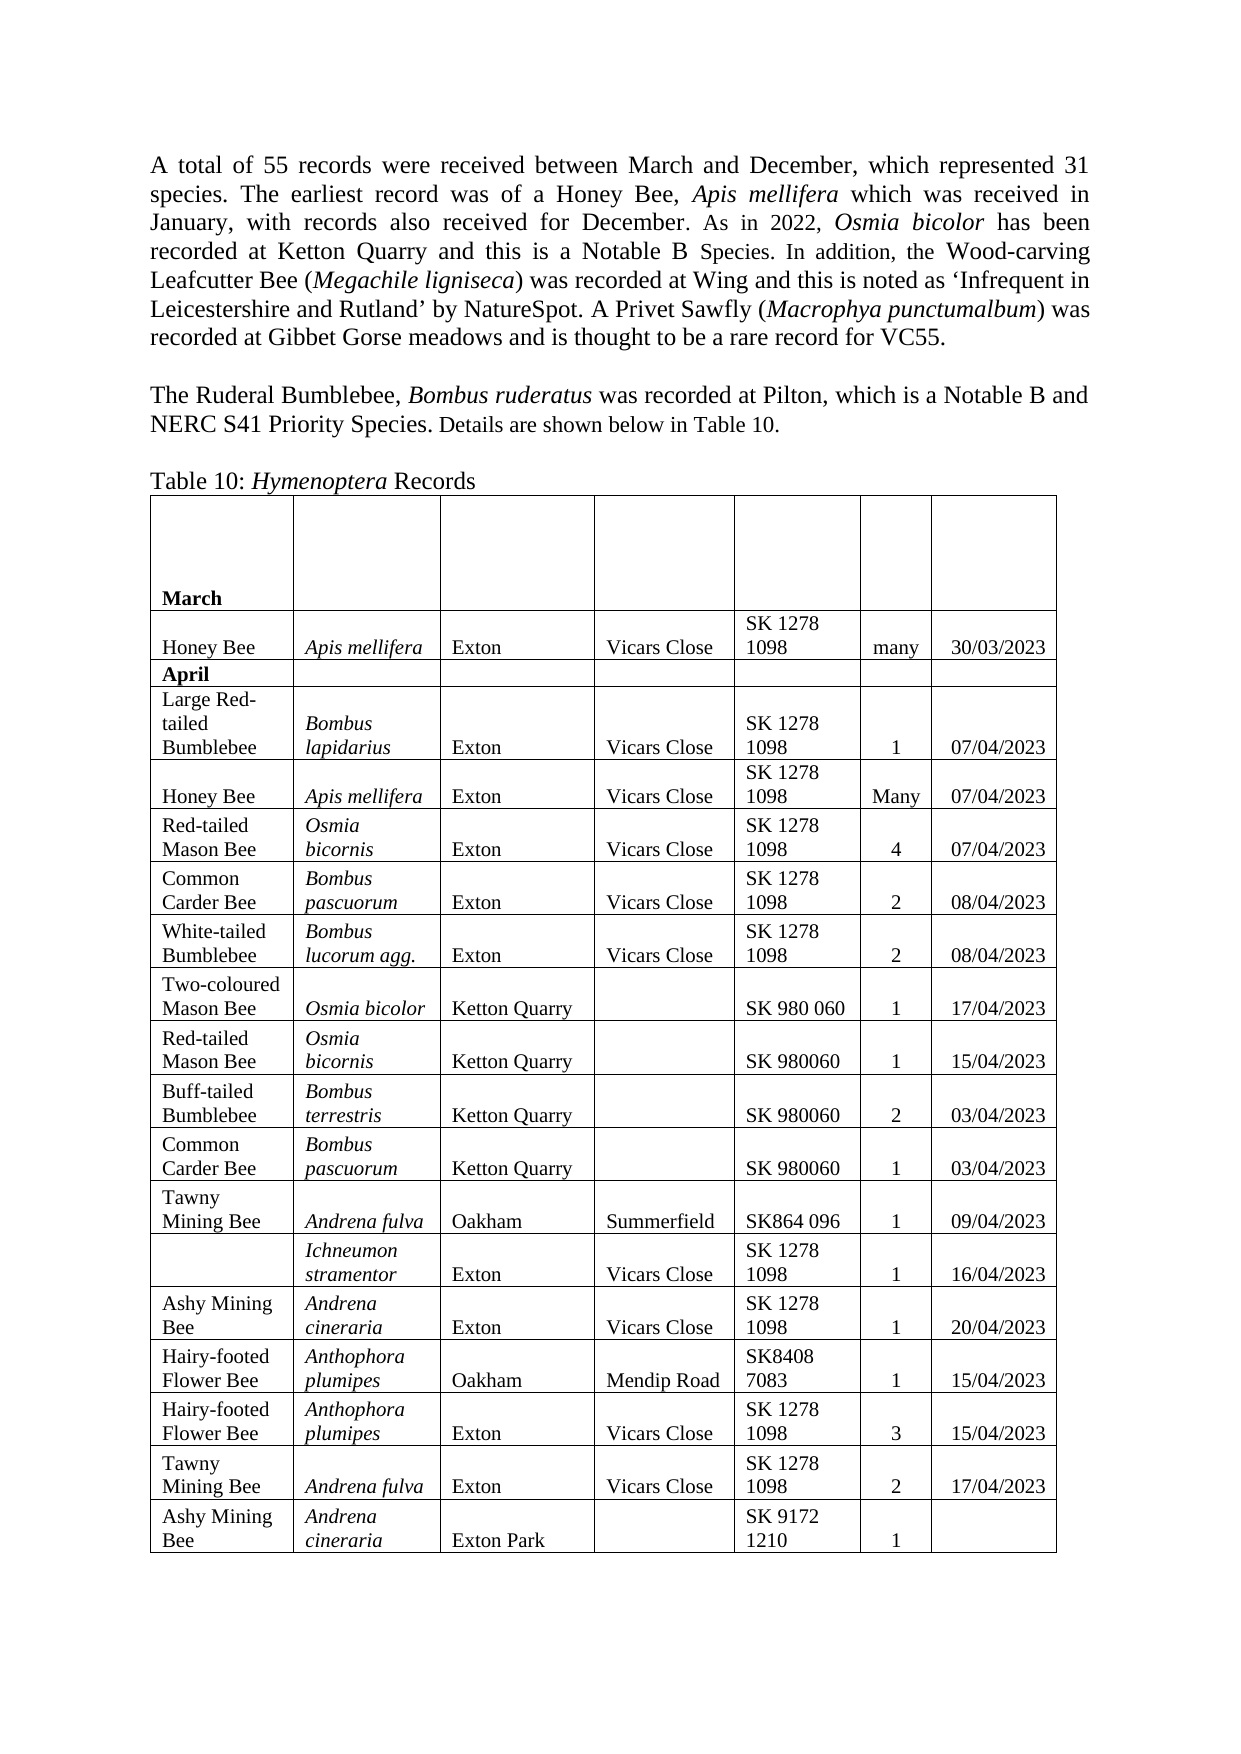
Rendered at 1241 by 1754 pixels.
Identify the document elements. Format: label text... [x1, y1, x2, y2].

table_cell 07/04/2023 [932, 809, 1056, 861]
table_cell Mendip Road [595, 1340, 734, 1392]
table_cell [932, 660, 1056, 686]
table_header [932, 496, 1056, 610]
table_cell SK 1278 1098 [735, 809, 860, 861]
table_cell SK 1278 1098 [735, 1393, 860, 1445]
table_cell Tawny Mining Bee [151, 1181, 293, 1233]
table_cell Buff-tailed Bumblebee [151, 1075, 293, 1127]
table_cell 1 [861, 968, 931, 1020]
table_cell Vicars Close [595, 687, 734, 759]
table_cell SK 9172 1210 [735, 1500, 860, 1552]
table_header [861, 496, 931, 610]
table_cell Ketton Quarry [441, 1128, 594, 1180]
table_cell Bombus lapidarius [294, 687, 440, 759]
table_cell Oakham [441, 1340, 594, 1392]
table_cell 08/04/2023 [932, 862, 1056, 914]
table_cell Vicars Close [595, 1446, 734, 1498]
table_cell Bombus pascuorum [294, 1128, 440, 1180]
table_cell White-tailed Bumblebee [151, 915, 293, 967]
table_cell Two-coloured Mason Bee [151, 968, 293, 1020]
table_cell [595, 1075, 734, 1127]
table_cell Vicars Close [595, 862, 734, 914]
table_cell Apis mellifera [294, 760, 440, 808]
table_cell [932, 1500, 1056, 1552]
table_header [294, 496, 440, 610]
table_cell 2 [861, 915, 931, 967]
table_cell SK 980060 [735, 1075, 860, 1127]
table_cell Anthophora plumipes [294, 1340, 440, 1392]
table_cell Anthophora plumipes [294, 1393, 440, 1445]
table_cell 4 [861, 809, 931, 861]
table_cell 1 [861, 687, 931, 759]
table_cell 1 [861, 1128, 931, 1180]
table_cell Exton [441, 760, 594, 808]
table_cell 2 [861, 862, 931, 914]
table_cell 03/04/2023 [932, 1128, 1056, 1180]
table_cell Osmia bicolor [294, 968, 440, 1020]
text A total of 55 records were received between March and December, which represented 31 species. The earliest record was of a Honey Bee, Apis mellifera which was received in January, with records also received for December. As in 2022, Osmia bicolor has been recorded at Ketton Quarry and this is a Notable B Species. In addition, the Wood-carving Leafcutter Bee (Megachile ligniseca) was recorded at Wing and this is noted as ‘Infrequent in Leicestershire and Rutland’ by NatureSpot. A Privet Sawfly (Macrophya punctumalbum) was recorded at Gibbet Gorse meadows and is thought to be a rare record for VC55. [150, 150, 1090, 351]
table_cell Ketton Quarry [441, 968, 594, 1020]
table_cell [595, 660, 734, 686]
table_cell SK 1278 1098 [735, 611, 860, 659]
table_cell Red-tailed Mason Bee [151, 1021, 293, 1073]
table_cell Hairy-footed Flower Bee [151, 1340, 293, 1392]
table_cell SK 1278 1098 [735, 760, 860, 808]
table_cell Vicars Close [595, 809, 734, 861]
table_cell 07/04/2023 [932, 760, 1056, 808]
text The Ruderal Bumblebee, Bombus ruderatus was recorded at Pilton, which is a Notable B and NERC S41 Priority Species. Details are shown below in Table 10. [150, 380, 1090, 437]
table_cell Hairy-footed Flower Bee [151, 1393, 293, 1445]
table_cell Ashy Mining Bee [151, 1500, 293, 1552]
table_cell Honey Bee [151, 611, 293, 659]
table_cell Vicars Close [595, 760, 734, 808]
table_cell Exton [441, 1446, 594, 1498]
table_cell SK864 096 [735, 1181, 860, 1233]
table_cell [595, 1021, 734, 1073]
table_cell Osmia bicornis [294, 1021, 440, 1073]
table_cell Common Carder Bee [151, 1128, 293, 1180]
table_cell Exton [441, 809, 594, 861]
table_cell SK 980060 [735, 1128, 860, 1180]
table_header [595, 496, 734, 610]
text Table 10: Hymenoptera Records [150, 466, 1090, 495]
table_cell SK 1278 1098 [735, 1446, 860, 1498]
table_cell Exton [441, 915, 594, 967]
table_cell [861, 660, 931, 686]
table_cell 08/04/2023 [932, 915, 1056, 967]
table_cell Vicars Close [595, 611, 734, 659]
table_cell Osmia bicornis [294, 809, 440, 861]
table_cell 1 [861, 1500, 931, 1552]
table_cell 17/04/2023 [932, 968, 1056, 1020]
table_cell Apis mellifera [294, 611, 440, 659]
table_cell [595, 1128, 734, 1180]
table_cell many [861, 611, 931, 659]
table_cell SK 1278 1098 [735, 862, 860, 914]
table_cell Oakham [441, 1181, 594, 1233]
table_cell Tawny Mining Bee [151, 1446, 293, 1498]
table_header March [151, 496, 293, 610]
table_cell SK8408 7083 [735, 1340, 860, 1392]
table_cell 2 [861, 1075, 931, 1127]
table_cell Many [861, 760, 931, 808]
table_cell 1 [861, 1234, 931, 1286]
table_cell Vicars Close [595, 1287, 734, 1339]
table_cell 15/04/2023 [932, 1393, 1056, 1445]
table_cell SK 1278 1098 [735, 687, 860, 759]
table_cell 07/04/2023 [932, 687, 1056, 759]
table_cell Bombus lucorum agg. [294, 915, 440, 967]
table_cell April [151, 660, 293, 686]
table_cell 1 [861, 1021, 931, 1073]
table_cell Andrena fulva [294, 1181, 440, 1233]
table_cell SK 1278 1098 [735, 1234, 860, 1286]
table_cell SK 980060 [735, 1021, 860, 1073]
table_cell Bombus terrestris [294, 1075, 440, 1127]
table_cell Common Carder Bee [151, 862, 293, 914]
table_cell Ketton Quarry [441, 1075, 594, 1127]
table_header [735, 496, 860, 610]
table_cell Bombus pascuorum [294, 862, 440, 914]
table_cell Exton [441, 1287, 594, 1339]
table_cell Exton [441, 1393, 594, 1445]
table_cell Summerfield [595, 1181, 734, 1233]
table_cell 09/04/2023 [932, 1181, 1056, 1233]
table_cell 03/04/2023 [932, 1075, 1056, 1127]
table_cell Ashy Mining Bee [151, 1287, 293, 1339]
table_cell 2 [861, 1446, 931, 1498]
table_cell Vicars Close [595, 915, 734, 967]
table_cell Andrena fulva [294, 1446, 440, 1498]
table_cell SK 980 060 [735, 968, 860, 1020]
table_cell SK 1278 1098 [735, 915, 860, 967]
table_cell Large Red-tailed Bumblebee [151, 687, 293, 759]
table_cell Red-tailed Mason Bee [151, 809, 293, 861]
table_cell 15/04/2023 [932, 1021, 1056, 1073]
table_cell Honey Bee [151, 760, 293, 808]
table_cell 1 [861, 1181, 931, 1233]
table_cell Exton [441, 862, 594, 914]
table_cell Vicars Close [595, 1234, 734, 1286]
table_cell Ichneumon stramentor [294, 1234, 440, 1286]
table_cell Exton [441, 687, 594, 759]
table_cell Exton Park [441, 1500, 594, 1552]
table_cell 20/04/2023 [932, 1287, 1056, 1339]
table_cell Vicars Close [595, 1393, 734, 1445]
table_cell 30/03/2023 [932, 611, 1056, 659]
table_cell 17/04/2023 [932, 1446, 1056, 1498]
table_cell 1 [861, 1287, 931, 1339]
table_cell 16/04/2023 [932, 1234, 1056, 1286]
table_cell Exton [441, 611, 594, 659]
table_cell [595, 1500, 734, 1552]
table_cell Andrena cineraria [294, 1500, 440, 1552]
table_cell 1 [861, 1340, 931, 1392]
table_cell SK 1278 1098 [735, 1287, 860, 1339]
table_cell Ketton Quarry [441, 1021, 594, 1073]
table_cell 15/04/2023 [932, 1340, 1056, 1392]
table_cell [151, 1234, 293, 1286]
table_cell Exton [441, 1234, 594, 1286]
table_cell 3 [861, 1393, 931, 1445]
table_cell [441, 660, 594, 686]
table_header [441, 496, 594, 610]
table_cell [294, 660, 440, 686]
table_cell Andrena cineraria [294, 1287, 440, 1339]
table_cell [595, 968, 734, 1020]
table_cell [735, 660, 860, 686]
